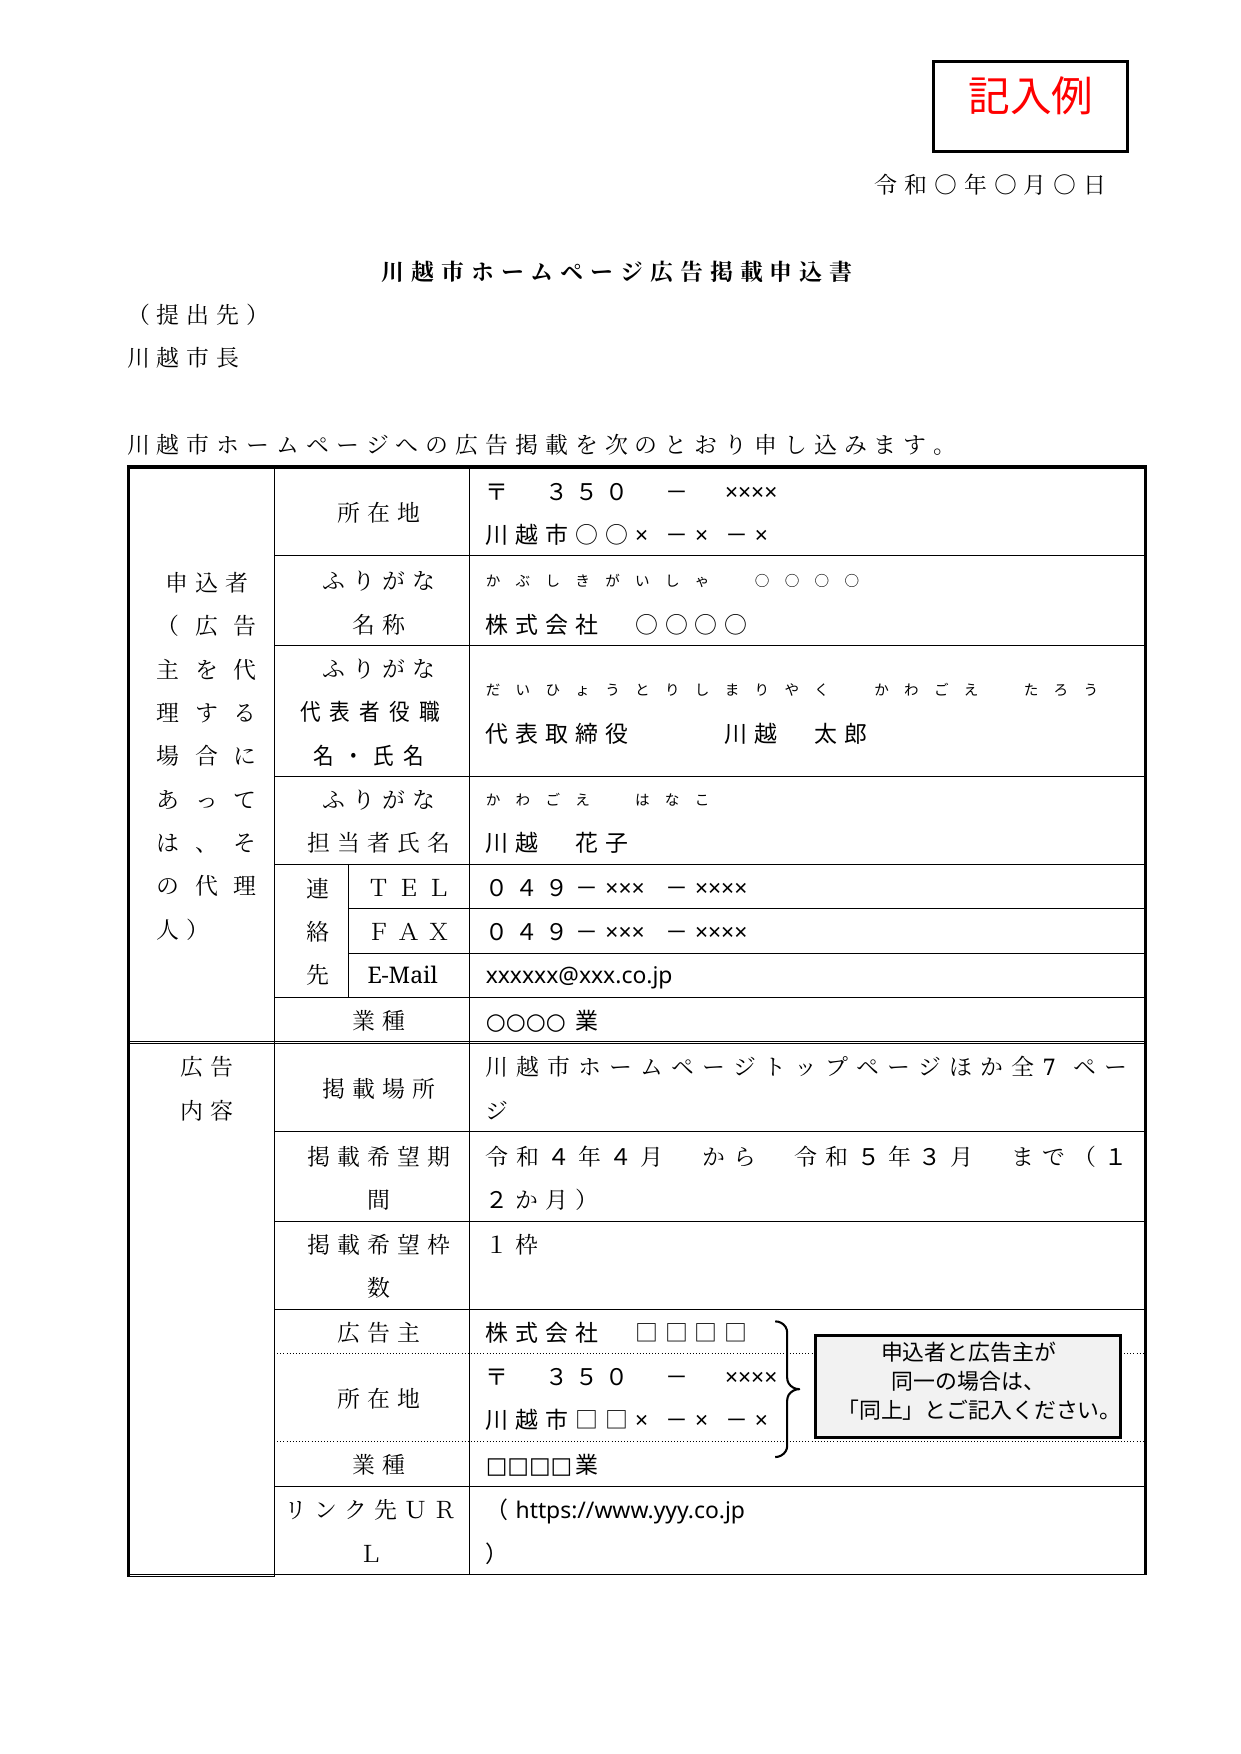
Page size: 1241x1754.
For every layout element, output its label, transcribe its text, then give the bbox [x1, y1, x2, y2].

table_cell □□□□業 [470, 1441, 1144, 1486]
table_cell 所在地 [275, 1353, 469, 1441]
table_cell だいひょうとりしまりやく かわごえ たろう 代表取締役 川越 太郎 [470, 646, 1144, 776]
table_cell 掲載希望期間 [275, 1132, 469, 1221]
table_cell ふりがな 名称 [275, 556, 469, 645]
text （提出先） [127, 292, 993, 335]
table_cell 連絡先 [275, 865, 348, 997]
table_cell 株式会社 □□□□ [470, 1310, 1144, 1353]
table_cell （https://www.yyy.co.jp ） [470, 1487, 1144, 1574]
table_cell 業種 [275, 998, 469, 1041]
table_cell ○○○○業 [470, 998, 1144, 1041]
text 令和○年○月○日 [127, 162, 1113, 205]
table_cell 業種 [275, 1441, 469, 1486]
table_header 申込者 （広告主を代理する場合にあっては、その代理人） [130, 469, 274, 1041]
table_cell かぶしきがいしゃ ○○○○ 株式会社 ○○○○ [470, 556, 1144, 645]
table_cell ０４９－×××－×××× [470, 865, 1144, 908]
table_cell xxxxxx@xxx.co.jp [470, 954, 1144, 997]
table_cell ＦＡＸ [349, 909, 469, 952]
table_header 〒 ３５０ － ×××× 川越市○○×－×－× [470, 469, 1144, 555]
table_cell 川越市ホームページトップページほか全7ページ [470, 1044, 1144, 1131]
table_cell 広告主 [275, 1310, 469, 1353]
table_cell ふりがな 代表者役職名・氏名 [275, 646, 469, 776]
text 川越市長 [127, 335, 993, 379]
table_cell 令和４年４月 から 令和５年３月 まで（１２か月） [470, 1132, 1144, 1221]
table_cell かわごえ はなこ 川越 花子 [470, 777, 1144, 864]
table_cell E-Mail [349, 954, 469, 997]
table_cell 〒 ３５０ － ×××× 川越市□□×－×－× [470, 1353, 792, 1441]
text 川越市ホームページ広告掲載申込書 [127, 249, 1114, 292]
text 川越市ホームページへの広告掲載を次のとおり申し込みます。 [127, 422, 993, 465]
table_cell ＴＥＬ [349, 865, 469, 908]
table_cell １枠 [470, 1222, 1144, 1308]
table_cell 広告 内容 [130, 1044, 274, 1574]
table_cell 〒 ３５０ － ×××× 川越市□□×－×－× [789, 1353, 1144, 1441]
table_cell リンク先ＵＲＬ [275, 1487, 469, 1574]
table_cell 掲載希望枠数 [275, 1222, 469, 1308]
table_header 所在地 [275, 469, 469, 555]
table_cell 掲載場所 [275, 1044, 469, 1131]
table_cell ０４９－×××－×××× [470, 909, 1144, 952]
table_cell ふりがな 担当者氏名 [275, 777, 469, 864]
